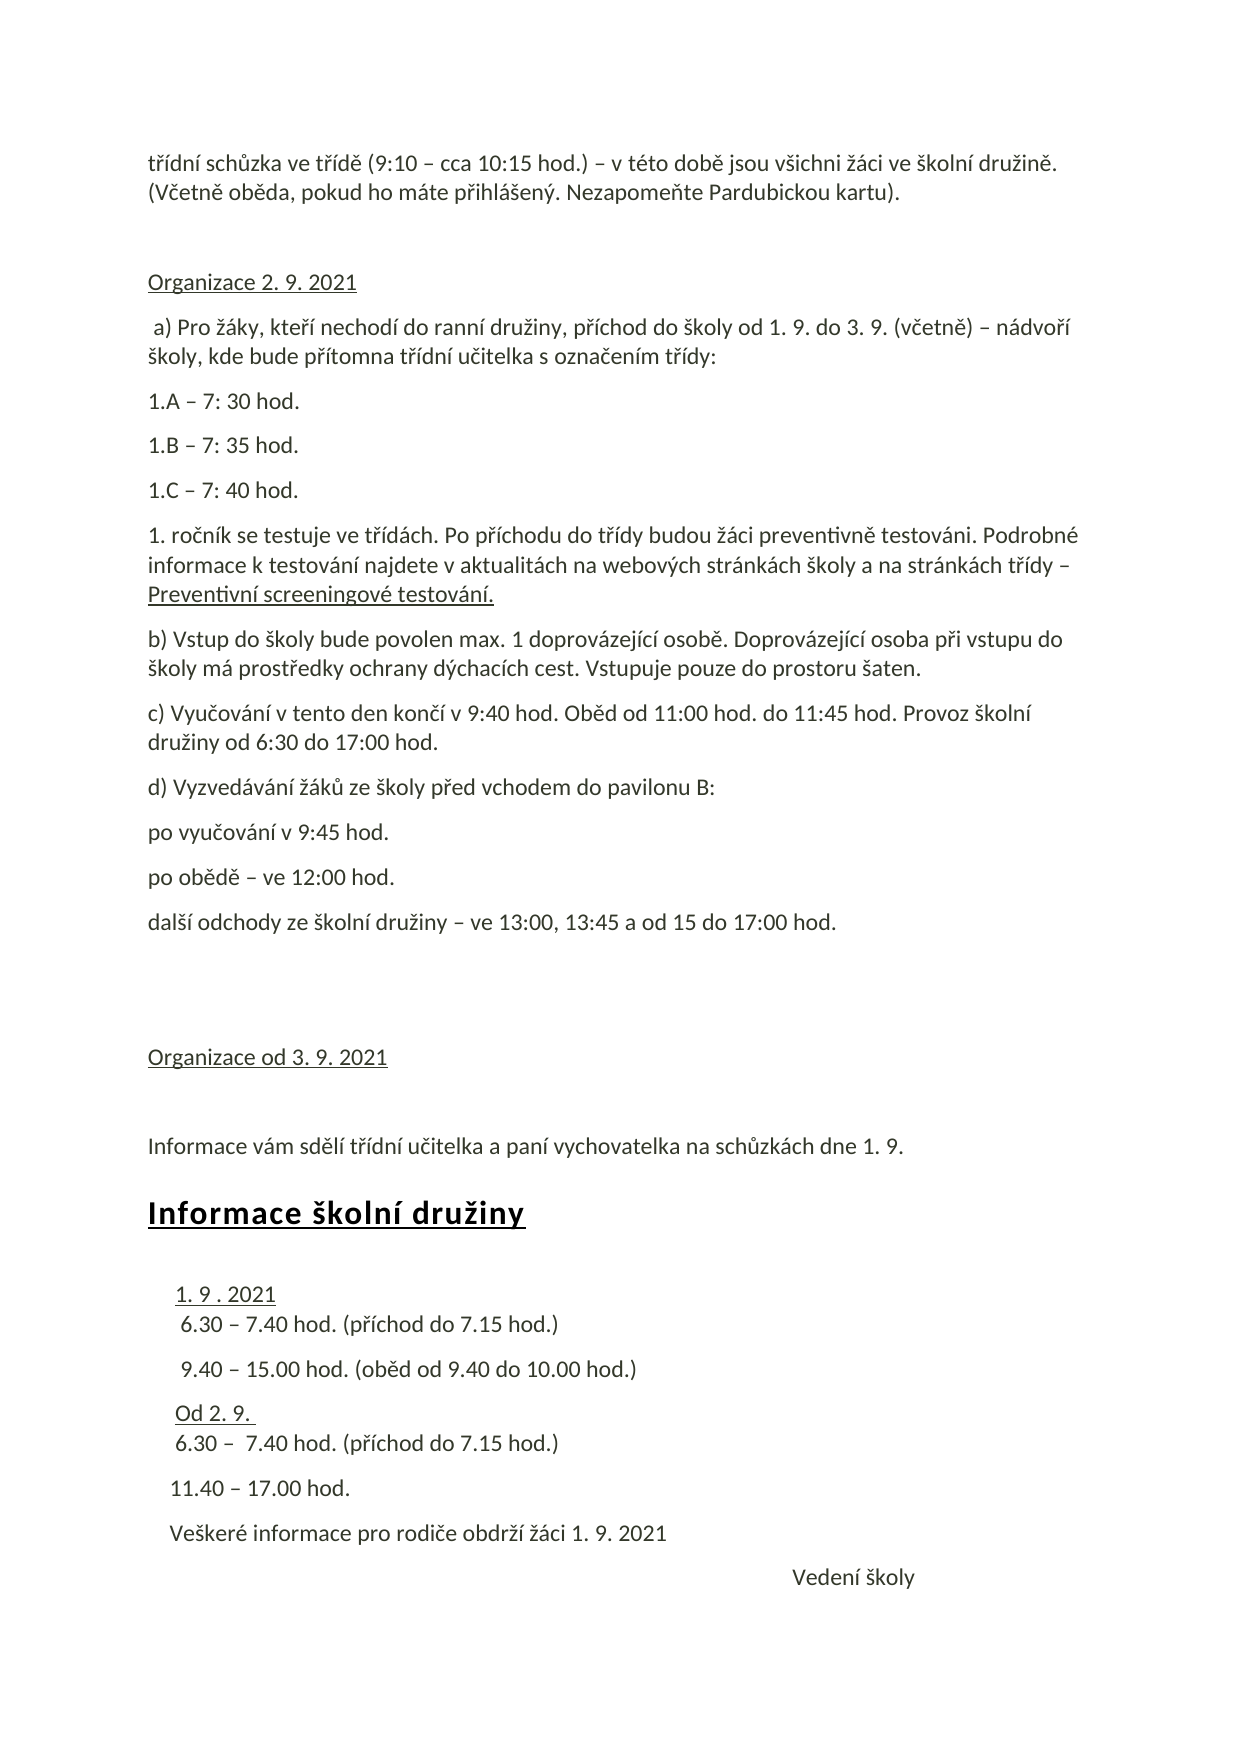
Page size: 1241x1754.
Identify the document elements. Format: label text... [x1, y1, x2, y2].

text 1. ročník se testuje ve třídách. Po příchodu do třídy budou žáci preventivně testováni. Podrobné informace k testování najdete v aktualitách na webových stránkách školy a na stránkách třídy – Preventivní screeningové testování. [148, 520, 1093, 608]
text Vedení školy [148, 1562, 1093, 1592]
text 1.B – 7: 35 hod. [148, 431, 1093, 460]
text b) Vstup do školy bude povolen max. 1 doprovázející osobě. Doprovázející osoba při vstupu do školy má prostředky ochrany dýchacích cest. Vstupuje pouze do prostoru šaten. [148, 624, 1093, 682]
text 11.40 – 17.00 hod. [148, 1473, 1093, 1502]
text Informace školní družiny [148, 1192, 1093, 1233]
text 9.40 – 15.00 hod. (oběd od 9.40 do 10.00 hod.) [148, 1354, 1093, 1383]
text 1.A – 7: 30 hod. [148, 386, 1093, 415]
text po obědě – ve 12:00 hod. [148, 862, 1093, 891]
text třídní schůzka ve třídě (9:10 – cca 10:15 hod.) – v této době jsou všichni žáci ve školní družině. (Včetně oběda, pokud ho máte přihlášený. Nezapomeňte Pardubickou kartu). [148, 148, 1093, 206]
text Organizace 2. 9. 2021 [148, 267, 1093, 296]
text 1.C – 7: 40 hod. [148, 476, 1093, 505]
text Organizace od 3. 9. 2021 [148, 1042, 1093, 1071]
text d) Vyzvedávání žáků ze školy před vchodem do pavilonu B: [148, 772, 1093, 801]
text Veškeré informace pro rodiče obdrží žáci 1. 9. 2021 [148, 1518, 1093, 1547]
text Od 2. 9. 6.30 – 7.40 hod. (příchod do 7.15 hod.) [148, 1398, 1093, 1457]
text další odchody ze školní družiny – ve 13:00, 13:45 a od 15 do 17:00 hod. [148, 907, 1093, 936]
text 1. 9 . 2021 6.30 – 7.40 hod. (příchod do 7.15 hod.) [148, 1279, 1093, 1338]
text po vyučování v 9:45 hod. [148, 817, 1093, 846]
text a) Pro žáky, kteří nechodí do ranní družiny, příchod do školy od 1. 9. do 3. 9. (včetně) – nádvoří školy, kde bude přítomna třídní učitelka s označením třídy: [148, 312, 1093, 370]
text Informace vám sdělí třídní učitelka a paní vychovatelka na schůzkách dne 1. 9. [148, 1131, 1093, 1161]
text c) Vyučování v tento den končí v 9:40 hod. Oběd od 11:00 hod. do 11:45 hod. Provoz školní družiny od 6:30 do 17:00 hod. [148, 698, 1093, 757]
